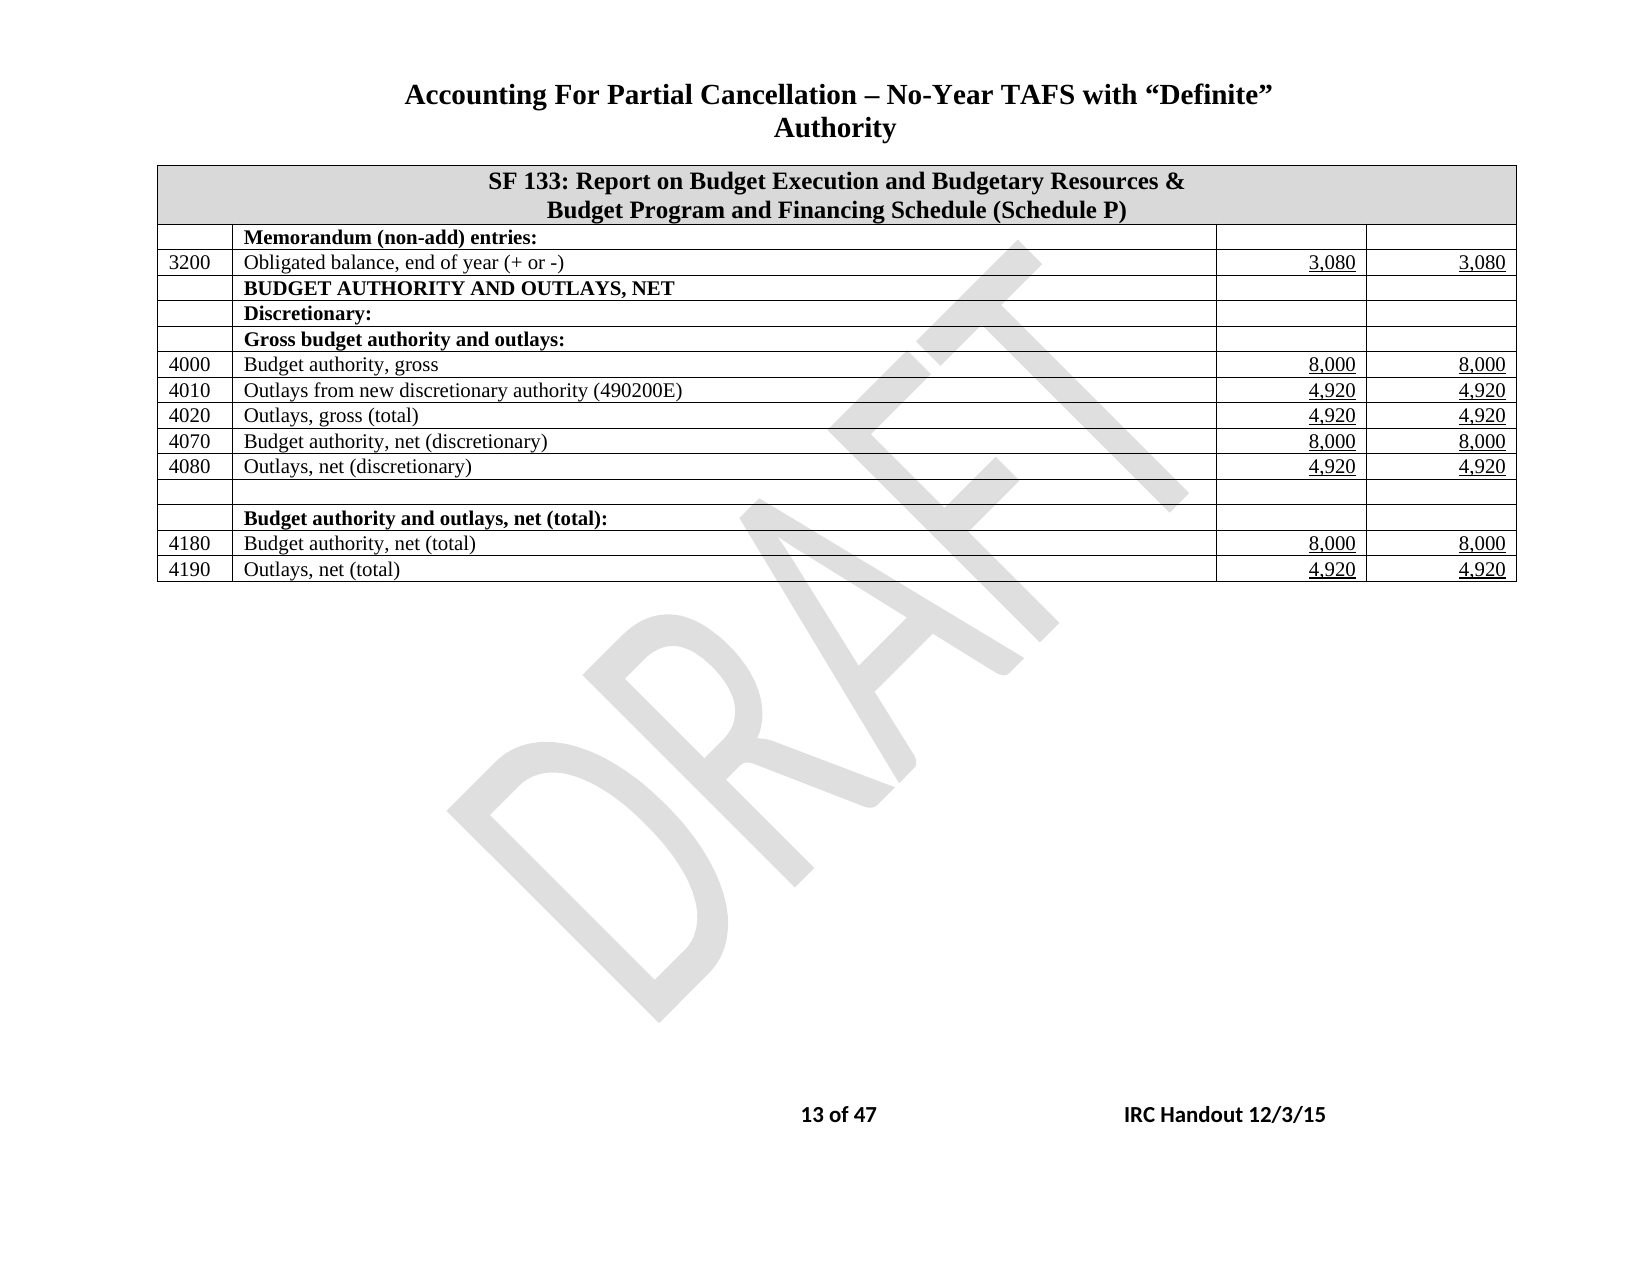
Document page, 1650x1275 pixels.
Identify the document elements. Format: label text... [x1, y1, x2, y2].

table_cell 4,920 [1367, 556, 1516, 581]
table_cell [1217, 301, 1366, 326]
table_cell 4020 [158, 403, 232, 428]
table_cell 8,000 [1367, 429, 1516, 453]
table_cell 8,000 [1217, 352, 1366, 377]
table_cell Gross budget authority and outlays: [233, 327, 1216, 351]
table_cell [1217, 276, 1366, 300]
table_cell 8,000 [1367, 531, 1516, 555]
table_cell [233, 480, 1216, 504]
table_cell [1217, 480, 1366, 504]
table_cell [1217, 505, 1366, 530]
table_cell [1217, 327, 1366, 351]
table_cell 4000 [158, 352, 232, 377]
table_cell 4080 [158, 454, 232, 479]
table_cell [1367, 276, 1516, 300]
table_cell Outlays, net (discretionary) [233, 454, 1216, 479]
table_cell [1367, 301, 1516, 326]
table_cell Budget authority, net (total) [233, 531, 1216, 555]
table_cell 4,920 [1217, 454, 1366, 479]
table_cell [158, 505, 232, 530]
table_cell [1217, 225, 1366, 249]
table_cell 3200 [158, 250, 232, 275]
table_cell 4180 [158, 531, 232, 555]
table_cell BUDGET AUTHORITY AND OUTLAYS, NET [233, 276, 1216, 300]
table_cell Budget authority and outlays, net (total): [233, 505, 1216, 530]
table_cell 3,080 [1217, 250, 1366, 275]
table_cell [1367, 480, 1516, 504]
table_cell 4,920 [1217, 556, 1366, 581]
table_cell Outlays from new discretionary authority (490200E) [233, 378, 1216, 402]
table_cell [1367, 225, 1516, 249]
table_cell 8,000 [1217, 531, 1366, 555]
table_header SF 133: Report on Budget Execution and Budgetary Resources & Budget Program and Financing Schedule (Schedule P) [158, 166, 1516, 224]
table_cell 8,000 [1217, 429, 1366, 453]
table_cell [1367, 327, 1516, 351]
table_cell 4070 [158, 429, 232, 453]
table_cell [1367, 505, 1516, 530]
table_cell 4,920 [1367, 454, 1516, 479]
table_cell 8,000 [1367, 352, 1516, 377]
table_cell Outlays, gross (total) [233, 403, 1216, 428]
table_cell [158, 225, 232, 249]
table_cell [158, 276, 232, 300]
table_cell 4,920 [1367, 403, 1516, 428]
table_cell Budget authority, net (discretionary) [233, 429, 1216, 453]
table_cell Outlays, net (total) [233, 556, 1216, 581]
table_cell [158, 480, 232, 504]
table_cell Obligated balance, end of year (+ or -) [233, 250, 1216, 275]
table_cell 4190 [158, 556, 232, 581]
table_cell 4,920 [1217, 378, 1366, 402]
table_cell Memorandum (non-add) entries: [233, 225, 1216, 249]
table_cell 4010 [158, 378, 232, 402]
table_cell Budget authority, gross [233, 352, 1216, 377]
table_cell Discretionary: [233, 301, 1216, 326]
table_cell [158, 301, 232, 326]
table_cell [158, 327, 232, 351]
table_cell 4,920 [1217, 403, 1366, 428]
table_cell 4,920 [1367, 378, 1516, 402]
table_cell 3,080 [1367, 250, 1516, 275]
